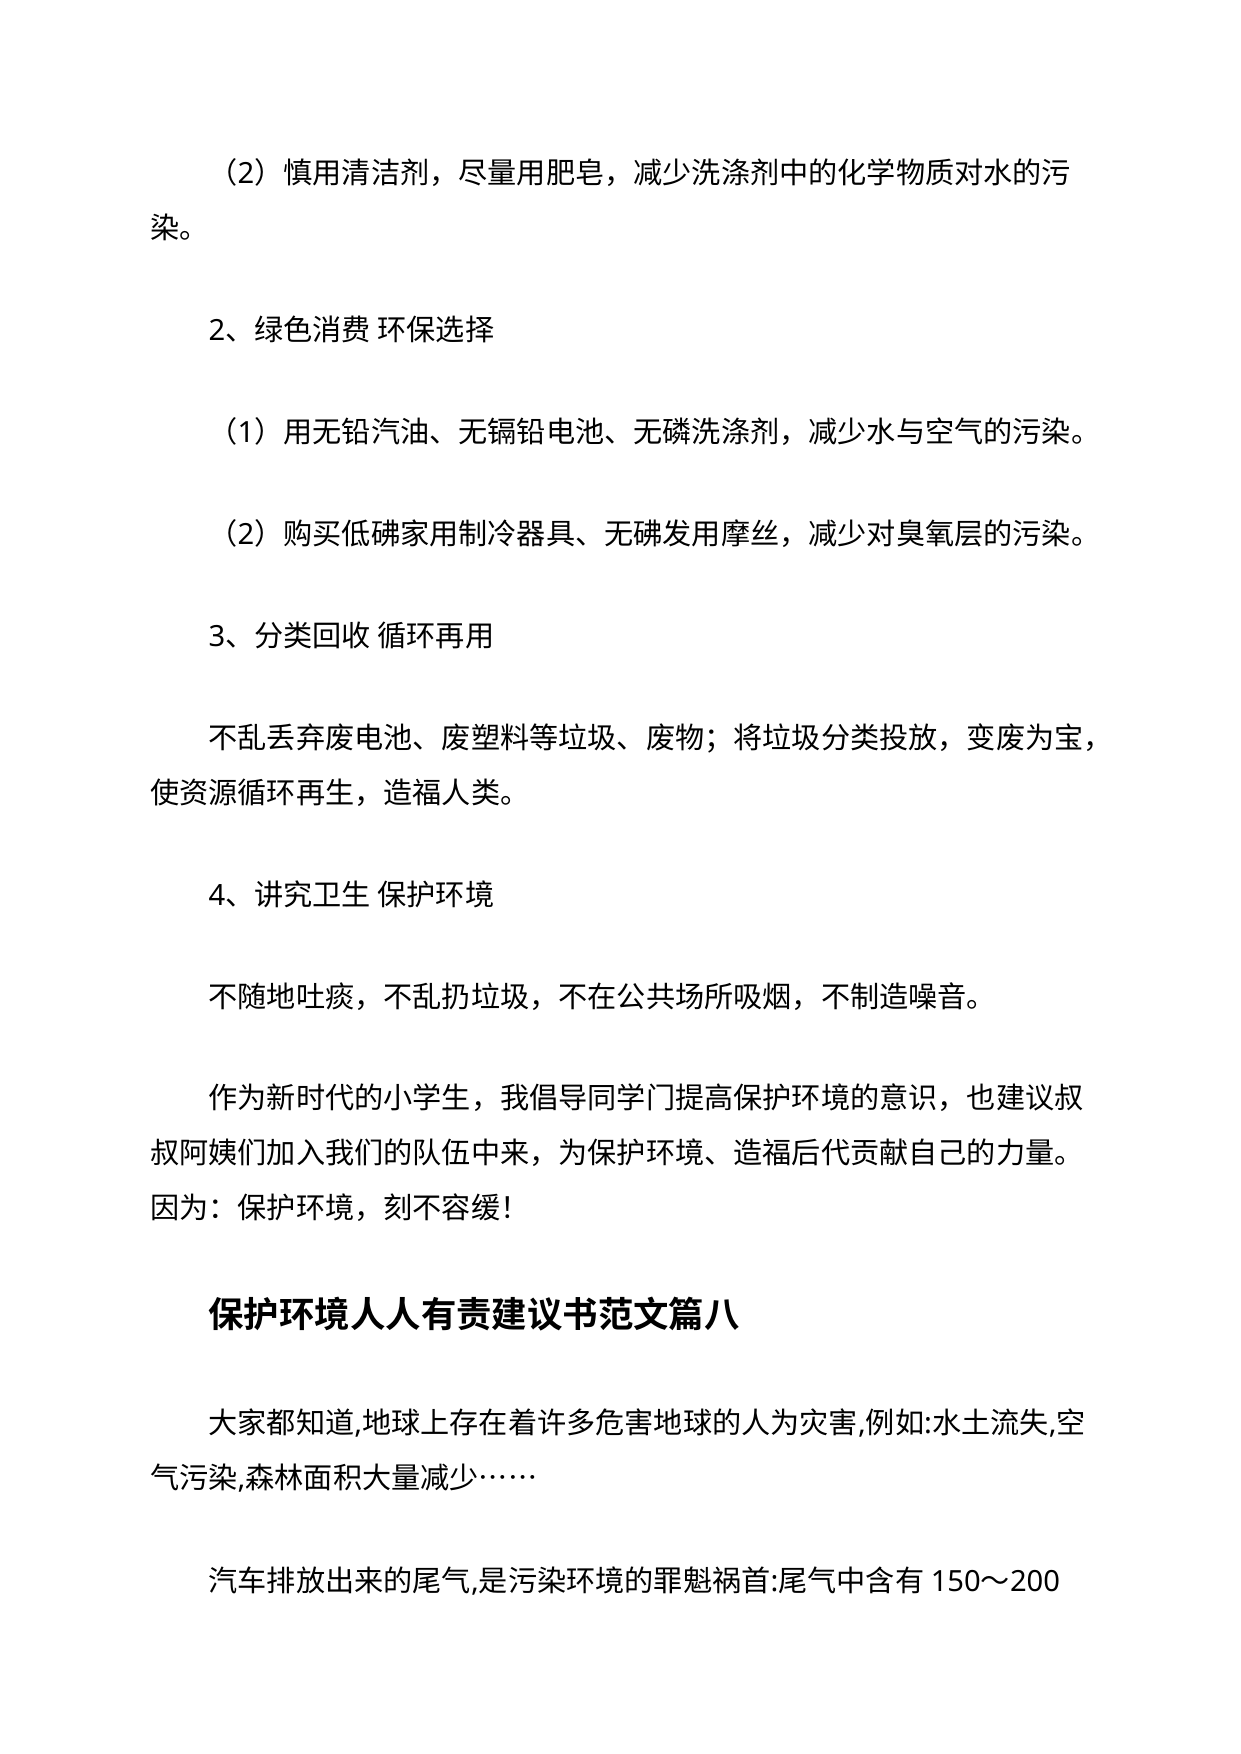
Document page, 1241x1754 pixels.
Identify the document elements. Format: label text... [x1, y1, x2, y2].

text 2、绿色消费 环保选择 [150, 307, 1090, 349]
text （2）购买低砩家用制冷器具、无砩发用摩丝，减少对臭氧层的污染。 [150, 511, 1090, 553]
text 不随地吐痰，不乱扔垃圾，不在公共场所吸烟，不制造噪音。 [150, 973, 1090, 1016]
text （1）用无铅汽油、无镉铅电池、无磷洗涤剂，减少水与空气的污染。 [150, 409, 1090, 451]
text 大家都知道,地球上存在着许多危害地球的人为灾害,例如:水土流失,空气污染,森林面积大量减少…… [150, 1400, 1090, 1497]
text （2）慎用清洁剂，尽量用肥皂，减少洗涤剂中的化学物质对水的污染。 [150, 150, 1090, 247]
text 不乱丢弃废电池、废塑料等垃圾、废物；将垃圾分类投放，变废为宝，使资源循环再生，造福人类。 [150, 715, 1090, 812]
text 保护环境人人有责建议书范文篇八 [150, 1287, 1090, 1338]
text 作为新时代的小学生，我倡导同学门提高保护环境的意识，也建议叔叔阿姨们加入我们的队伍中来，为保护环境、造福后代贡献自己的力量。因为：保护环境，刻不容缓！ [150, 1075, 1090, 1227]
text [150, 1557, 1090, 1599]
text 4、讲究卫生 保护环境 [150, 871, 1090, 914]
text 3、分类回收 循环再用 [150, 613, 1090, 655]
